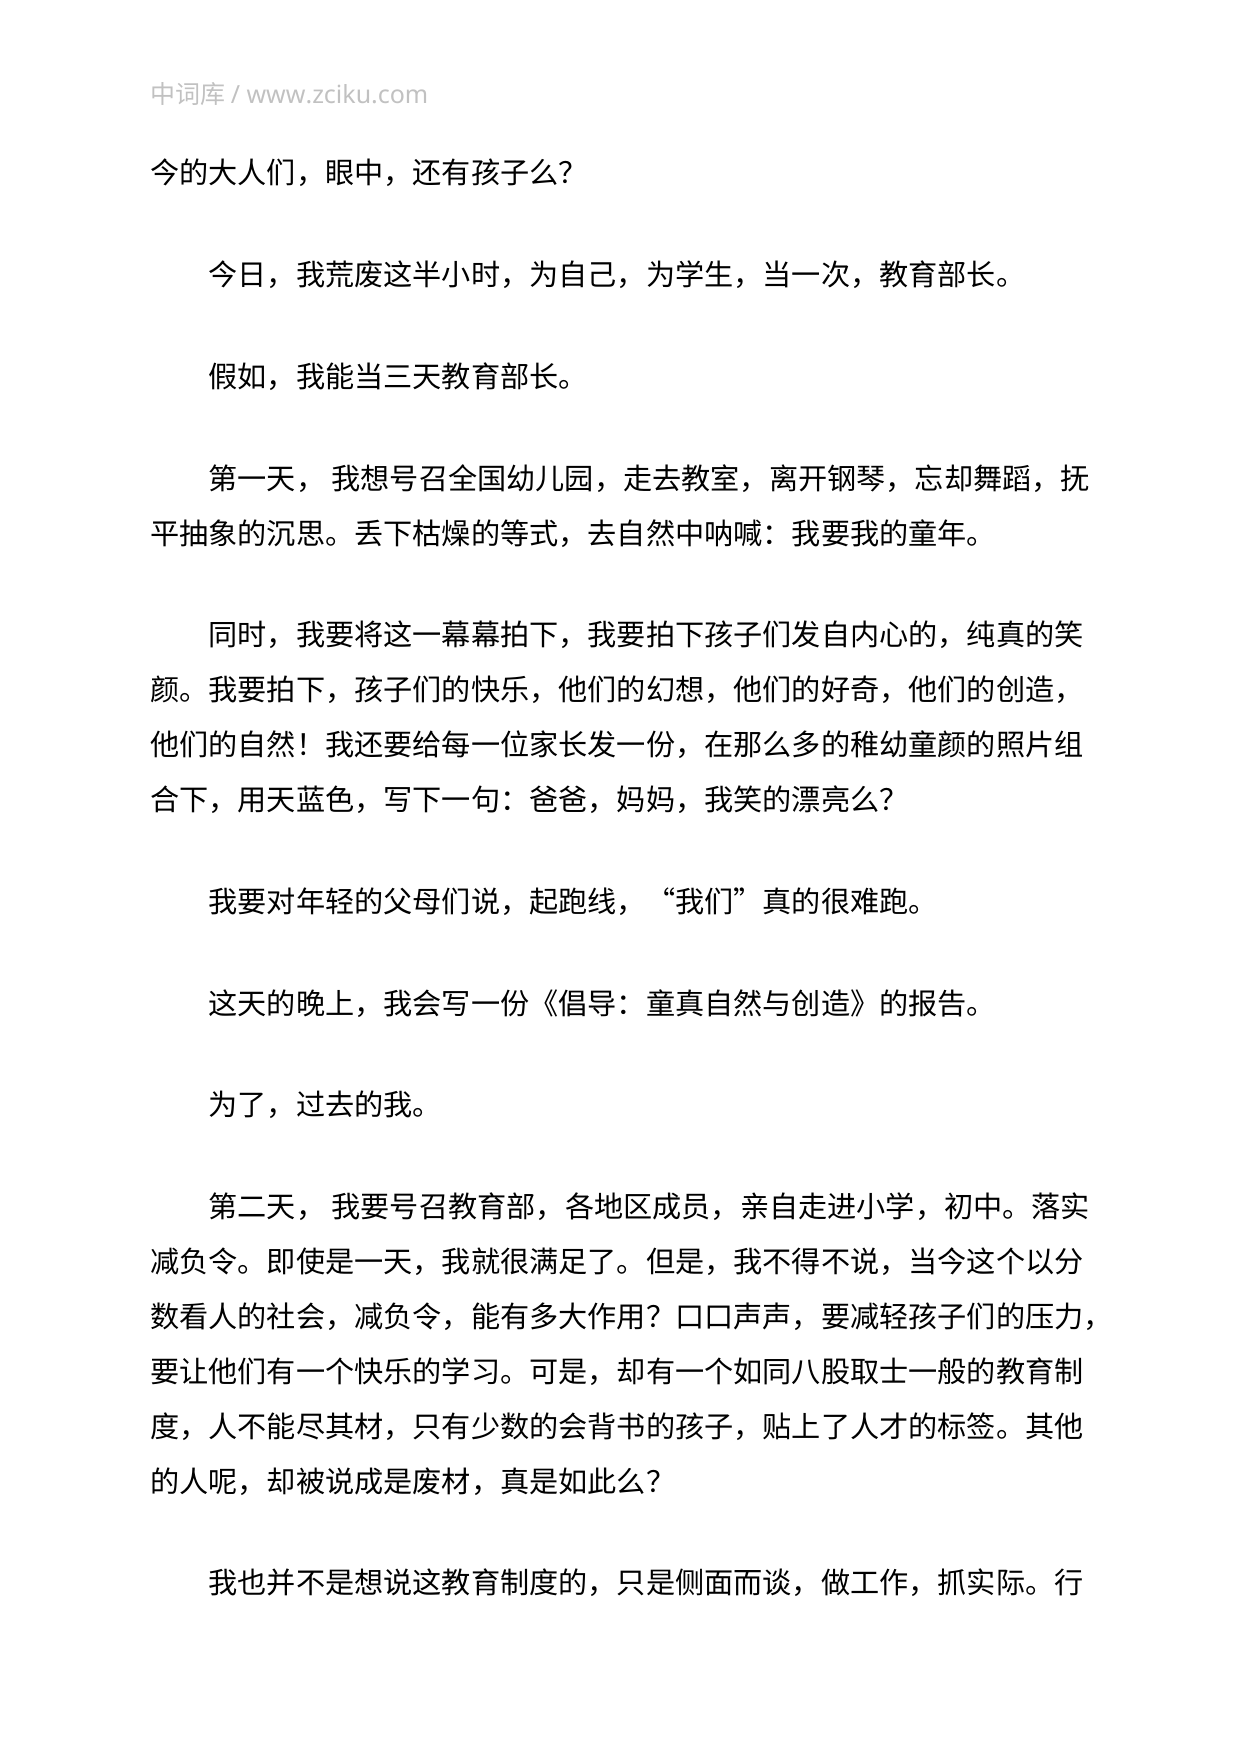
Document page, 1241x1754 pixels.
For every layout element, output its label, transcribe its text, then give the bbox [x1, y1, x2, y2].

text 今日，我荒废这半小时，为自己，为学生，当一次，教育部长。 [150, 252, 1090, 294]
text 同时，我要将这一幕幕拍下，我要拍下孩子们发自内心的，纯真的笑颜。我要拍下，孩子们的快乐，他们的幻想，他们的好奇，他们的创造，他们的自然！我还要给每一位家长发一份，在那么多的稚幼童颜的照片组合下，用天蓝色，写下一句：爸爸，妈妈，我笑的漂亮么？ [150, 612, 1090, 819]
text 这天的晚上，我会写一份《倡导：童真自然与创造》的报告。 [150, 980, 1090, 1022]
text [150, 1560, 1090, 1602]
text 假如，我能当三天教育部长。 [150, 353, 1090, 396]
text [150, 150, 1090, 192]
text 第一天， 我想号召全国幼儿园，走去教室，离开钢琴，忘却舞蹈，抚平抽象的沉思。丢下枯燥的等式，去自然中呐喊：我要我的童年。 [150, 455, 1090, 552]
text 我要对年轻的父母们说，起跑线，“我们”真的很难跑。 [150, 878, 1090, 921]
text 为了，过去的我。 [150, 1082, 1090, 1124]
text 第二天， 我要号召教育部，各地区成员，亲自走进小学，初中。落实减负令。即使是一天，我就很满足了。但是，我不得不说，当今这个以分数看人的社会，减负令，能有多大作用？口口声声，要减轻孩子们的压力，要让他们有一个快乐的学习。可是，却有一个如同八股取士一般的教育制度，人不能尽其材，只有少数的会背书的孩子，贴上了人才的标签。其他的人呢，却被说成是废材，真是如此么？ [150, 1184, 1090, 1501]
